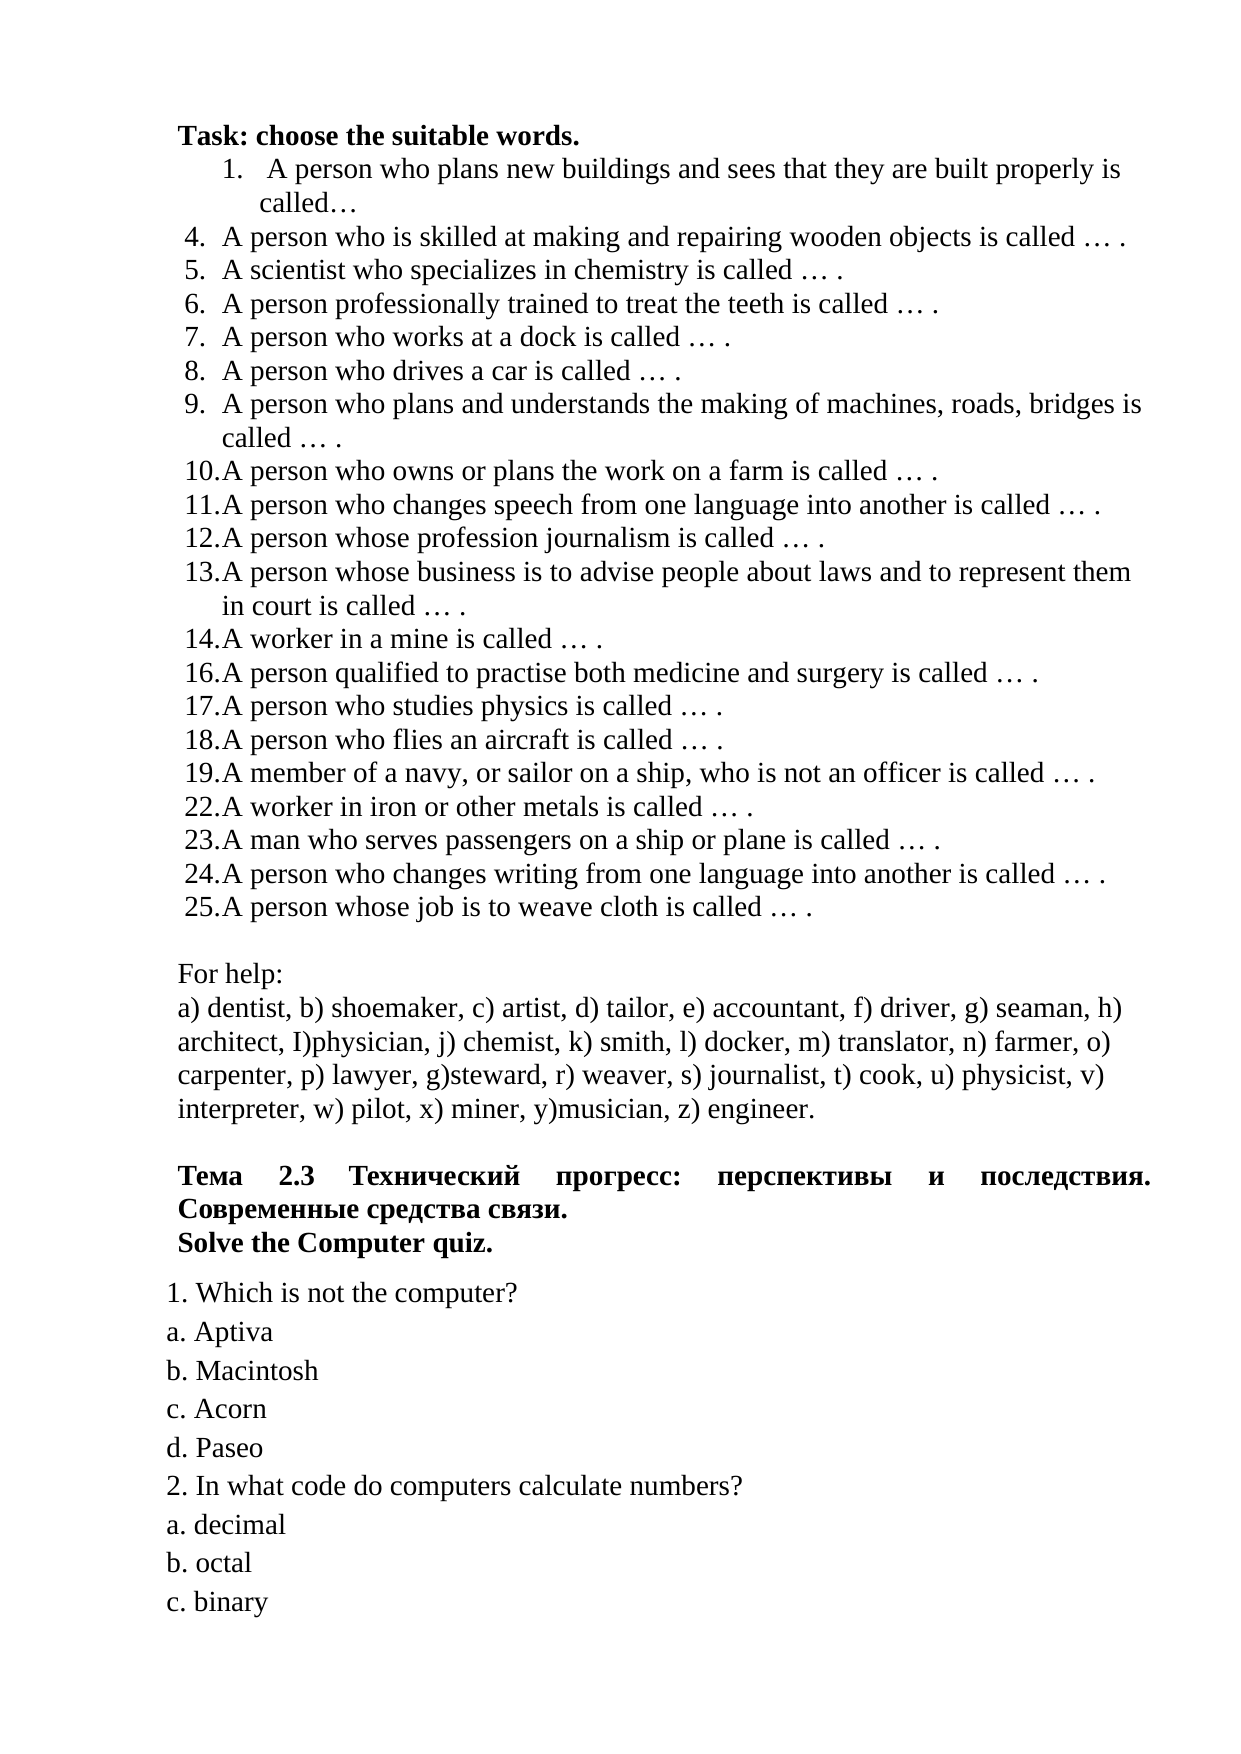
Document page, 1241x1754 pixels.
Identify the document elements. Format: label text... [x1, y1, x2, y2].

list A person who studies physics is called … . [184, 688, 1152, 722]
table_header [166, 1276, 1163, 1621]
list A person who changes writing from one language into another is called … . [184, 856, 1152, 889]
list A person whose profession journalism is called … . [184, 521, 1152, 554]
text Task: choose the suitable words. [177, 118, 1152, 152]
list A person whose job is to weave cloth is called … . [184, 889, 1152, 923]
list A scientist who specializes in chemistry is called … . [184, 252, 1152, 286]
list A person who plans and understands the making of machines, roads, bridges is called … . [184, 386, 1152, 453]
list A member of a navy, or sailor on a ship, who is not an officer is called … . [184, 755, 1152, 789]
list A person qualified to practise both medicine and surgery is called … . [184, 655, 1152, 688]
text a) dentist, b) shoemaker, c) artist, d) tailor, e) accountant, f) driver, g) seaman, h) architect, I)physician, j) chemist, k) smith, l) docker, m) translator, n) farmer, o) carpenter, p) lawyer, g)steward, r) weaver, s) journalist, t) cook, u) physicist, v) interpreter, w) pilot, x) miner, y)musician, z) engineer. [177, 990, 1152, 1124]
list A person professionally trained to treat the teeth is called … . [184, 286, 1152, 319]
list A person who changes speech from one language into another is called … . [184, 487, 1152, 521]
text For help: [177, 957, 1152, 990]
list A person who is skilled at making and repairing wooden objects is called … . [184, 219, 1152, 252]
list A person who plans new buildings and sees that they are built properly is called… [222, 152, 1152, 219]
list A person who flies an aircraft is called … . [184, 722, 1152, 755]
text Solve the Computer quiz. [177, 1225, 1152, 1258]
list A worker in iron or other metals is called … . [184, 789, 1152, 822]
list A worker in a mine is called … . [184, 621, 1152, 655]
list A person whose business is to advise people about laws and to represent them in court is called … . [184, 554, 1152, 621]
text Тема 2.3 Технический прогресс: перспективы и последствия. Современные средства связи. [177, 1158, 1152, 1225]
list A person who drives a car is called … . [184, 353, 1152, 386]
list A person who owns or plans the work on a farm is called … . [184, 453, 1152, 487]
list A man who serves passengers on a ship or plane is called … . [184, 822, 1152, 856]
list A person who works at a dock is called … . [184, 319, 1152, 353]
